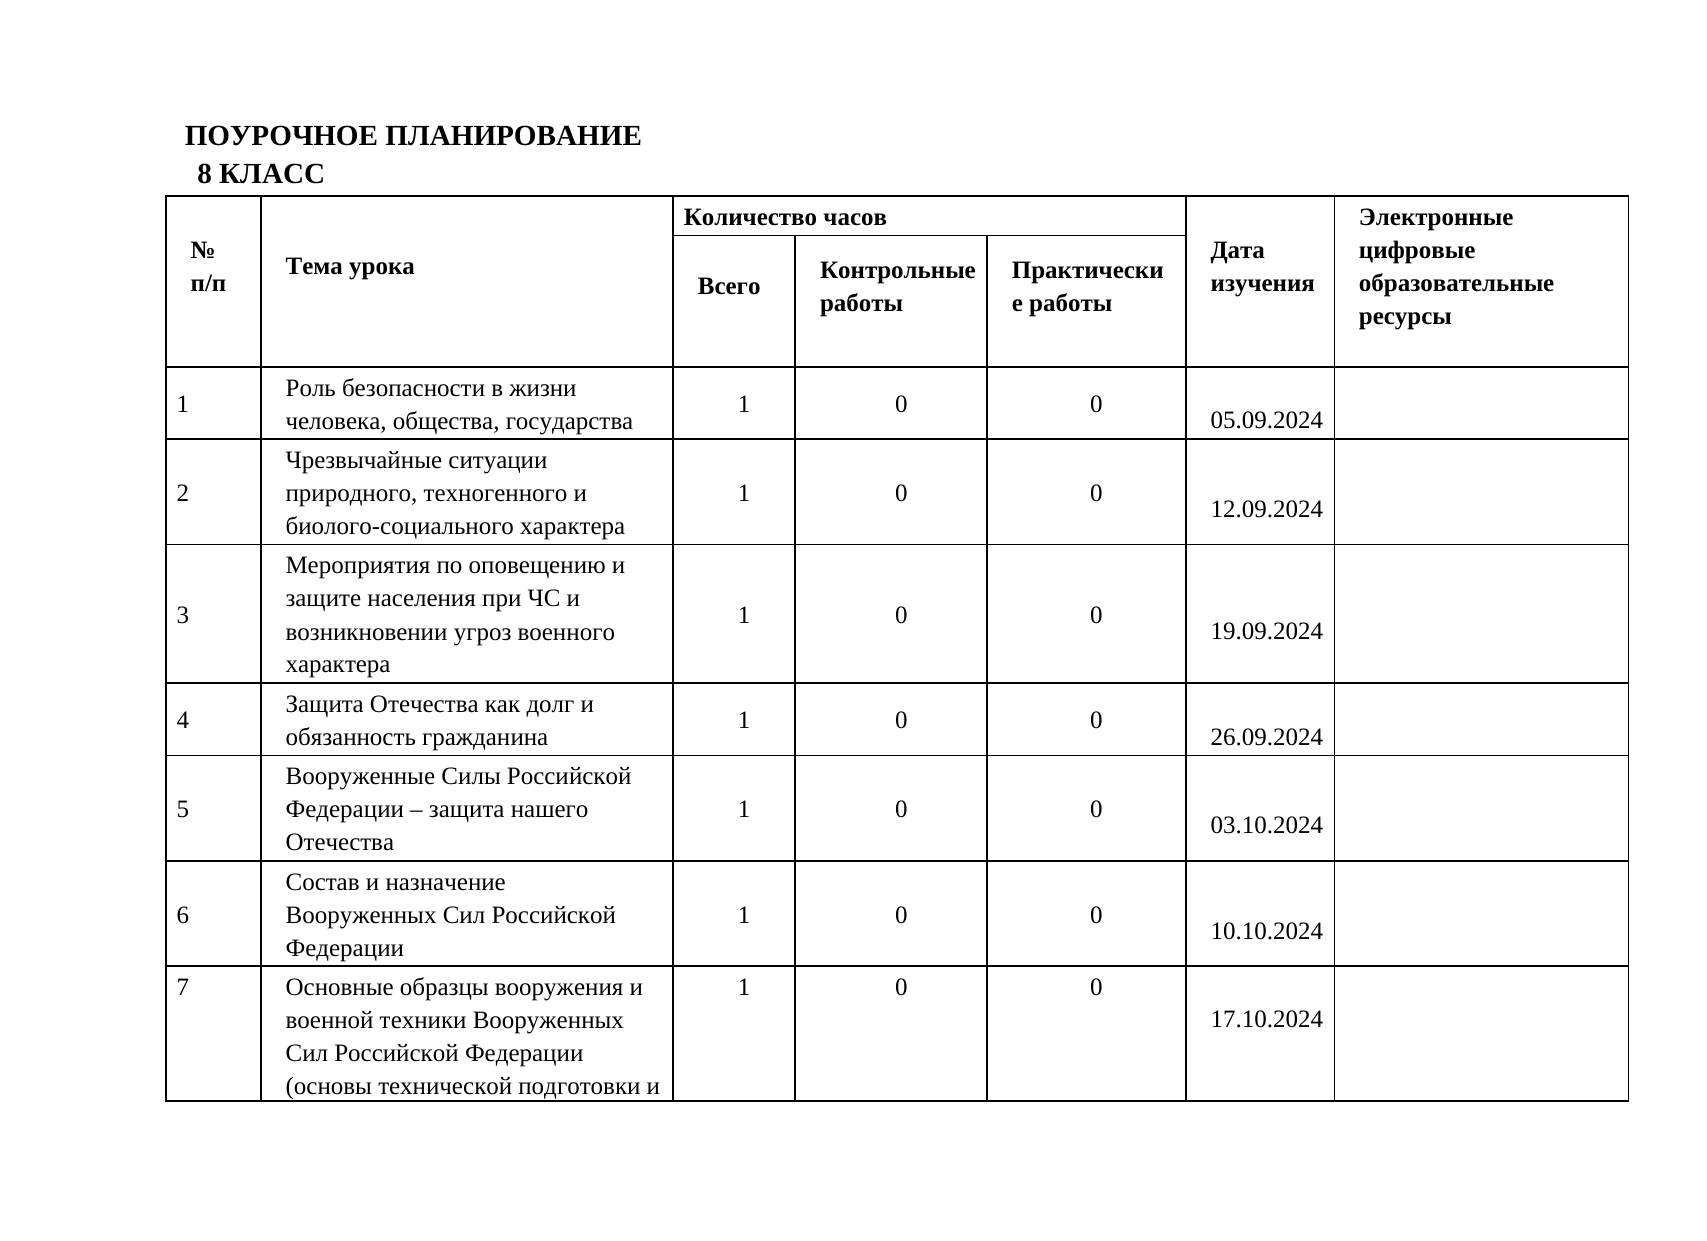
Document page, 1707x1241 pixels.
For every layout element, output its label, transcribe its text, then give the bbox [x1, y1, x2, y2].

table_cell 05.09.2024 [1187, 368, 1334, 438]
table_cell 1 [674, 967, 794, 1100]
table_cell 26.09.2024 [1187, 684, 1334, 754]
table_cell 0 [988, 684, 1185, 754]
table_cell 1 [674, 684, 794, 754]
table_cell [1335, 862, 1628, 965]
table_header № п/п [167, 197, 260, 366]
table_cell Состав и назначение Вооруженных Сил Российской Федерации [262, 862, 672, 965]
table_cell 7 [167, 967, 260, 1100]
table_cell 1 [167, 368, 260, 438]
table_header Дата изучения [1187, 197, 1334, 366]
table_cell 0 [796, 756, 986, 860]
table_cell Роль безопасности в жизни человека, общества, государства [262, 368, 672, 438]
table_cell Защита Отечества как долг и обязанность гражданина [262, 684, 672, 754]
table_cell 03.10.2024 [1187, 756, 1334, 860]
text 8 КЛАСС [190, 157, 1618, 190]
table_cell [1335, 545, 1628, 682]
table_cell 0 [796, 862, 986, 965]
table_cell 17.10.2024 [1187, 967, 1334, 1100]
table_cell 10.10.2024 [1187, 862, 1334, 965]
table_cell 0 [796, 440, 986, 544]
table_cell Чрезвычайные ситуации природного, техногенного и биолого-социального характера [262, 440, 672, 544]
table_cell 1 [674, 862, 794, 965]
table_cell 3 [167, 545, 260, 682]
table_cell Всего [674, 236, 794, 366]
table_cell 0 [796, 368, 986, 438]
table_header Электронные цифровые образовательные ресурсы [1335, 197, 1628, 366]
table_cell Практические работы [988, 236, 1185, 366]
table_cell 0 [988, 967, 1185, 1100]
table_cell 0 [988, 368, 1185, 438]
table_cell 0 [988, 545, 1185, 682]
table_cell 0 [988, 440, 1185, 544]
table_cell 0 [796, 684, 986, 754]
table_cell 1 [674, 545, 794, 682]
table_cell [1335, 684, 1628, 754]
text ПОУРОЧНОЕ ПЛАНИРОВАНИЕ [177, 118, 1618, 152]
table_cell Контрольные работы [796, 236, 986, 366]
table_cell 0 [988, 756, 1185, 860]
table_header Количество часов [674, 197, 1185, 234]
table_header Тема урока [262, 197, 672, 366]
table_cell Мероприятия по оповещению и защите населения при ЧС и возникновении угроз военного характера [262, 545, 672, 682]
table_cell 4 [167, 684, 260, 754]
table_cell 0 [988, 862, 1185, 965]
table_cell 6 [167, 862, 260, 965]
table_cell 12.09.2024 [1187, 440, 1334, 544]
table_cell [1335, 756, 1628, 860]
table_cell 0 [796, 545, 986, 682]
table_cell 1 [674, 440, 794, 544]
table_cell 19.09.2024 [1187, 545, 1334, 682]
table_cell 2 [167, 440, 260, 544]
table_cell Вооруженные Силы Российской Федерации – защита нашего Отечества [262, 756, 672, 860]
table_cell 1 [674, 368, 794, 438]
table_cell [262, 967, 672, 1100]
table_cell 5 [167, 756, 260, 860]
table_cell 0 [796, 967, 986, 1100]
table_cell 1 [674, 756, 794, 860]
table_cell [1335, 440, 1628, 544]
table_cell [1335, 967, 1628, 1100]
table_cell [1335, 368, 1628, 438]
